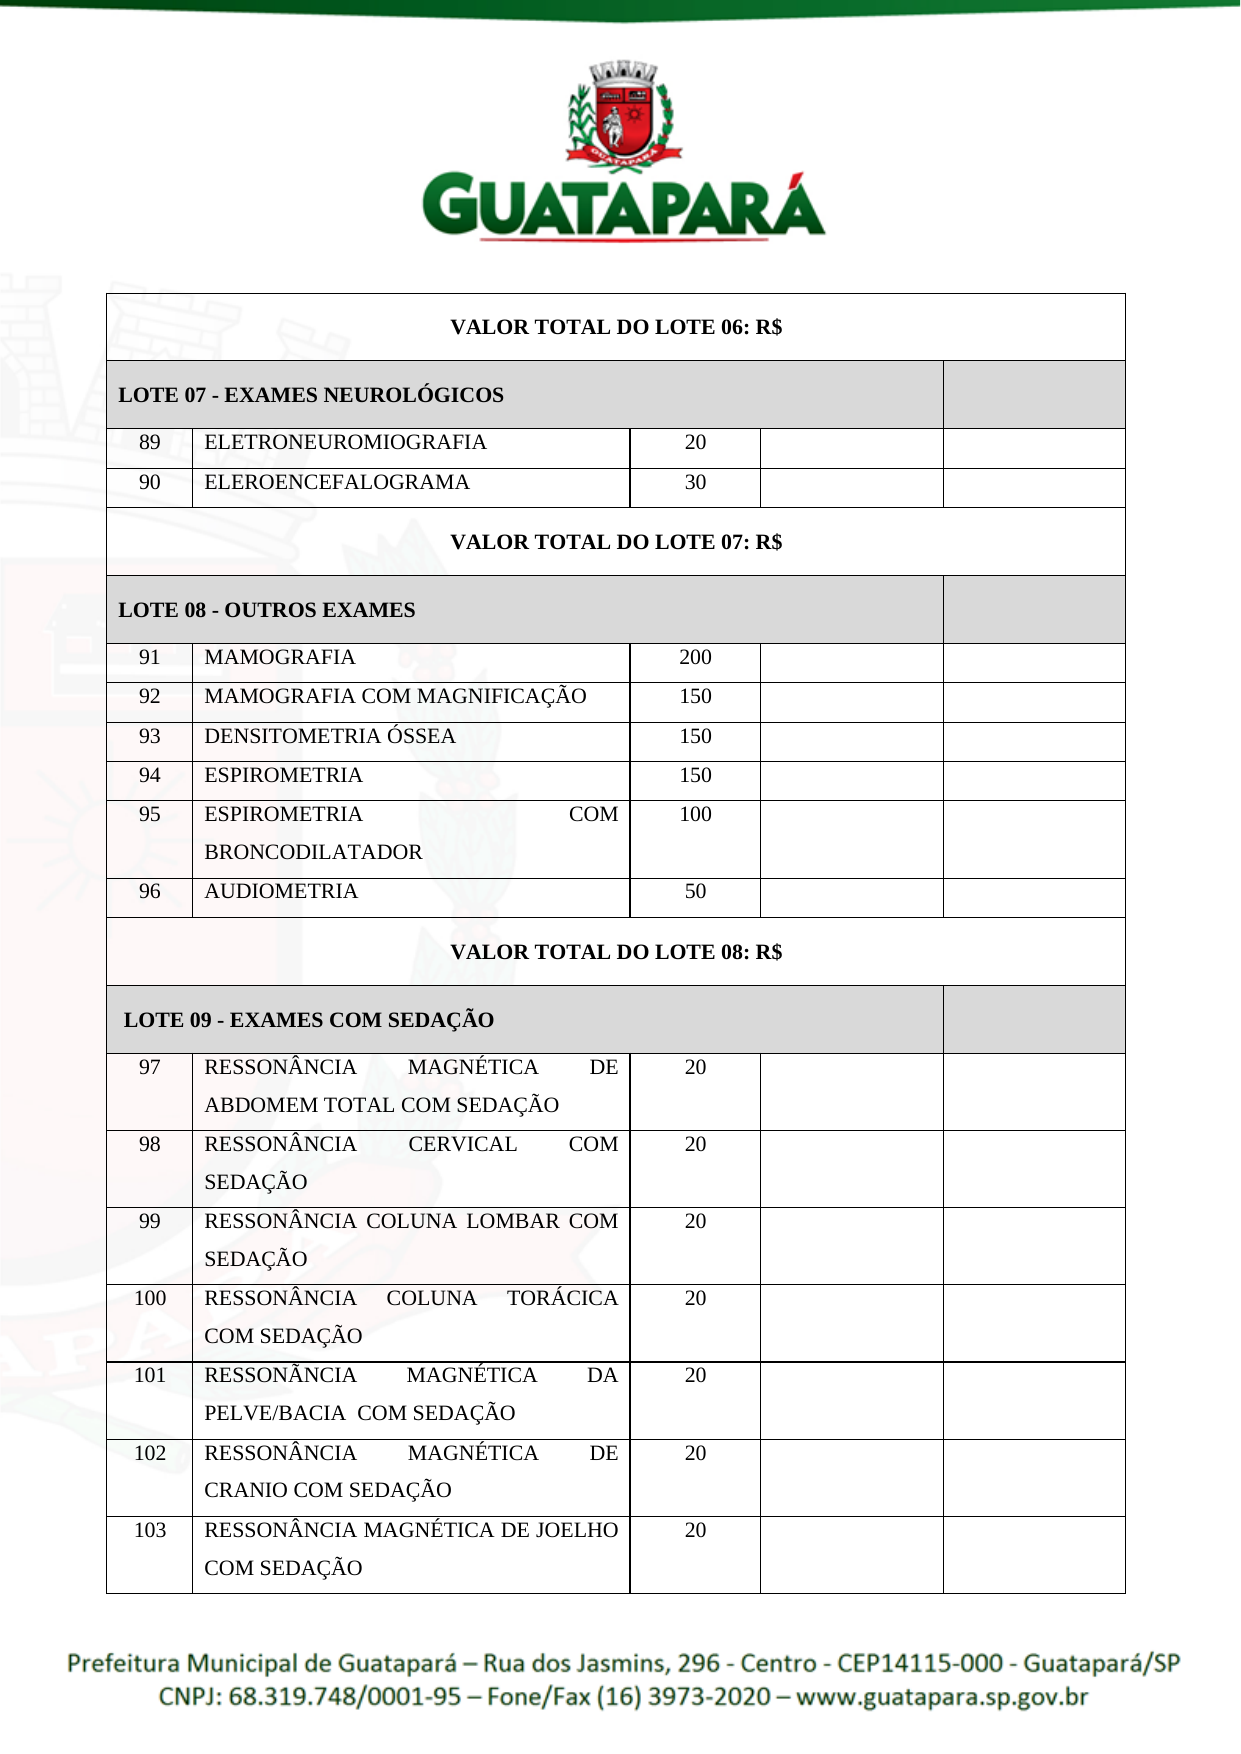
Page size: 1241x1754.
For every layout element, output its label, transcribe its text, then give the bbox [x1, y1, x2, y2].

table_cell 103 [107, 1517, 192, 1593]
table_cell RESSONÂNCIA MAGNÉTICA DE ABDOMEM TOTAL COM SEDAÇÃO [193, 1054, 629, 1130]
table_cell [944, 469, 1125, 507]
table_cell [944, 986, 1125, 1053]
table_cell 101 [107, 1363, 192, 1439]
table_cell 102 [107, 1440, 192, 1516]
table_cell 92 [107, 683, 192, 722]
table_cell [761, 762, 943, 800]
table_cell 20 [631, 1208, 760, 1284]
table_cell 91 [107, 644, 192, 682]
table_cell [944, 1517, 1125, 1593]
table_cell 89 [107, 429, 192, 468]
table_cell AUDIOMETRIA [193, 879, 629, 917]
table_cell 95 [107, 801, 192, 877]
table_cell [944, 1208, 1125, 1284]
table_cell [944, 801, 1125, 877]
table_cell VALOR TOTAL DO LOTE 08: R$ [107, 918, 1125, 985]
table_cell 100 [107, 1285, 192, 1361]
table_cell LOTE 08 - OUTROS EXAMES [107, 576, 943, 643]
table_cell 93 [107, 723, 192, 761]
table_cell LOTE 09 - EXAMES COM SEDAÇÃO [107, 986, 943, 1053]
table_cell RESSONÂNCIA CERVICAL COM SEDAÇÃO [193, 1131, 629, 1207]
table_cell [944, 429, 1125, 468]
table_cell [761, 879, 943, 917]
table_cell [761, 644, 943, 682]
table_cell DENSITOMETRIA ÓSSEA [193, 723, 629, 761]
table_cell VALOR TOTAL DO LOTE 07: R$ [107, 508, 1125, 575]
table_cell [761, 469, 943, 507]
table_cell [944, 723, 1125, 761]
table_cell 98 [107, 1131, 192, 1207]
table_cell [761, 1440, 943, 1516]
table_cell [944, 644, 1125, 682]
table_cell 150 [631, 683, 760, 722]
table_cell [944, 1363, 1125, 1439]
table_cell 90 [107, 469, 192, 507]
table_cell RESSONÂNCIA MAGNÉTICA DE JOELHO COM SEDAÇÃO [193, 1517, 629, 1593]
table_cell 96 [107, 879, 192, 917]
table_cell [944, 361, 1125, 428]
table_cell RESSONÂNCIA COLUNA LOMBAR COM SEDAÇÃO [193, 1208, 629, 1284]
table_cell 100 [631, 801, 760, 877]
table_cell [761, 683, 943, 722]
table_cell ESPIROMETRIA COM BRONCODILATADOR [193, 801, 629, 877]
table_cell 94 [107, 762, 192, 800]
table_cell 200 [631, 644, 760, 682]
table_cell 20 [631, 1363, 760, 1439]
table_cell 20 [631, 1054, 760, 1130]
table_cell [761, 1363, 943, 1439]
table_cell VALOR TOTAL DO LOTE 06: R$ [107, 294, 1125, 360]
table_cell [761, 723, 943, 761]
table_cell [944, 762, 1125, 800]
table_cell RESSONÃNCIA MAGNÉTICA DA PELVE/BACIA COM SEDAÇÃO [193, 1363, 629, 1439]
table_cell [944, 1054, 1125, 1130]
table_cell ELEROENCEFALOGRAMA [193, 469, 629, 507]
table_cell 20 [631, 1131, 760, 1207]
table_cell RESSONÂNCIA MAGNÉTICA DE CRANIO COM SEDAÇÃO [193, 1440, 629, 1516]
table_cell [944, 683, 1125, 722]
table_cell MAMOGRAFIA COM MAGNIFICAÇÃO [193, 683, 629, 722]
picture [0, 0, 1241, 1752]
table_cell [761, 801, 943, 877]
table_cell 150 [631, 762, 760, 800]
table_cell [944, 879, 1125, 917]
table_cell 20 [631, 1440, 760, 1516]
table_cell [944, 1440, 1125, 1516]
table_cell [761, 1131, 943, 1207]
table_cell [761, 1208, 943, 1284]
table_cell [761, 1054, 943, 1130]
table_cell [944, 1285, 1125, 1361]
table_cell [944, 576, 1125, 643]
table_cell MAMOGRAFIA [193, 644, 629, 682]
table_cell ELETRONEUROMIOGRAFIA [193, 429, 629, 468]
table_cell 30 [631, 469, 760, 507]
table_cell LOTE 07 - EXAMES NEUROLÓGICOS [107, 361, 943, 428]
table_cell [944, 1131, 1125, 1207]
table_cell ESPIROMETRIA [193, 762, 629, 800]
table_cell 97 [107, 1054, 192, 1130]
table_cell 20 [631, 1517, 760, 1593]
table_cell RESSONÂNCIA COLUNA TORÁCICA COM SEDAÇÃO [193, 1285, 629, 1361]
table_cell 50 [631, 879, 760, 917]
table_cell [761, 1517, 943, 1593]
table_cell 99 [107, 1208, 192, 1284]
table_cell [761, 1285, 943, 1361]
table_cell 20 [631, 1285, 760, 1361]
table_cell 150 [631, 723, 760, 761]
table_cell 20 [631, 429, 760, 468]
table_cell [761, 429, 943, 468]
